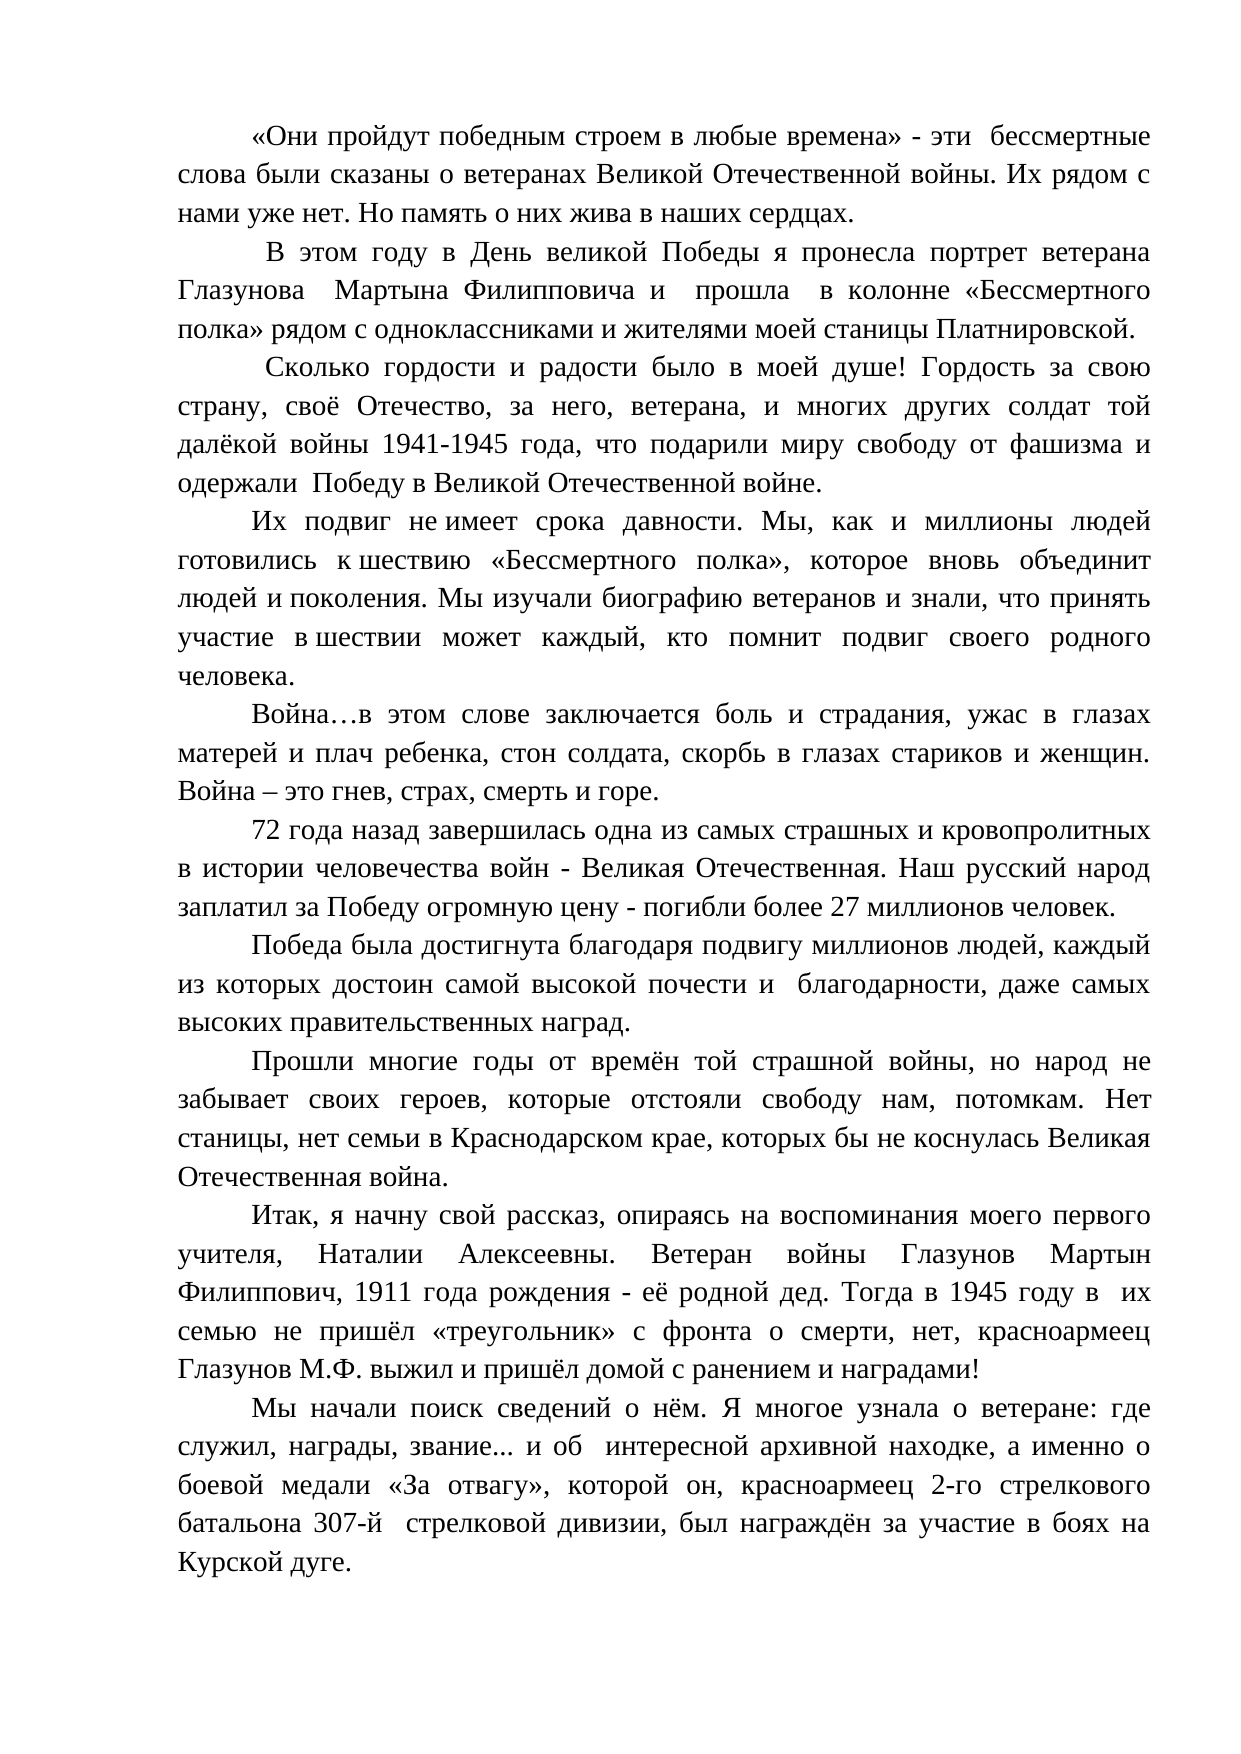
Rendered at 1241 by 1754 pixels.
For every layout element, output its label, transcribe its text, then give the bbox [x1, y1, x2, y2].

text Победа была достигнута благодаря подвигу миллионов людей, каждый из которых достоин самой высокой почести и благодарности, даже самых высоких правительственных наград. [177, 927, 1152, 1038]
text Прошли многие годы от времён той страшной войны, но народ не забывает своих героев, которые отстояли свободу нам, потомкам. Нет станицы, нет семьи в Краснодарском крае, которых бы не коснулась Великая Отечественная война. [177, 1043, 1152, 1192]
text Их подвиг не имеет срока давности. Мы, как и миллионы людей готовились к шествию «Бессмертного полка», которое вновь объединит людей и поколения. Мы изучали биографию ветеранов и знали, что принять участие в шествии может каждый, кто помнит подвиг своего родного человека. [177, 503, 1152, 691]
text 72 года назад завершилась одна из самых страшных и кровопролитных в истории человечества войн - Великая Отечественная. Наш русский народ заплатил за Победу огромную цену - погибли более 27 миллионов человек. [177, 812, 1152, 922]
text Сколько гордости и радости было в моей душе! Гордость за свою страну, своё Отечество, за него, ветерана, и многих других солдат той далёкой войны 1941-1945 года, что подарили миру свободу от фашизма и одержали Победу в Великой Отечественной войне. [177, 349, 1152, 498]
text Война…в этом слове заключается боль и страдания, ужас в глазах матерей и плач ребенка, стон солдата, скорбь в глазах стариков и женщин. Война – это гнев, страх, смерть и горе. [177, 696, 1152, 807]
text Итак, я начну свой рассказ, опираясь на воспоминания моего первого учителя, Наталии Алексеевны. Ветеран войны Глазунов Мартын Филиппович, 1911 года рождения - её родной дед. Тогда в 1945 году в их семью не пришёл «треугольник» с фронта о смерти, нет, красноармеец Глазунов М.Ф. выжил и пришёл домой с ранением и наградами! [177, 1197, 1152, 1385]
text Мы начали поиск сведений о нём. Я многое узнала о ветеране: где служил, награды, звание... и об интересной архивной находке, а именно о боевой медали «За отвагу», которой он, красноармеец 2-го стрелкового батальона 307-й стрелковой дивизии, был награждён за участие в боях на Курской дуге. [177, 1390, 1152, 1578]
text В этом году в День великой Победы я пронесла портрет ветерана Глазунова Мартына Филипповича и прошла в колонне «Бессмертного полка» рядом с одноклассниками и жителями моей станицы Платнировской. [177, 234, 1152, 344]
text «Они пройдут победным строем в любые времена» - эти бессмертные слова были сказаны о ветеранах Великой Отечественной войны. Их рядом с нами уже нет. Но память о них жива в наших сердцах. [177, 118, 1152, 229]
